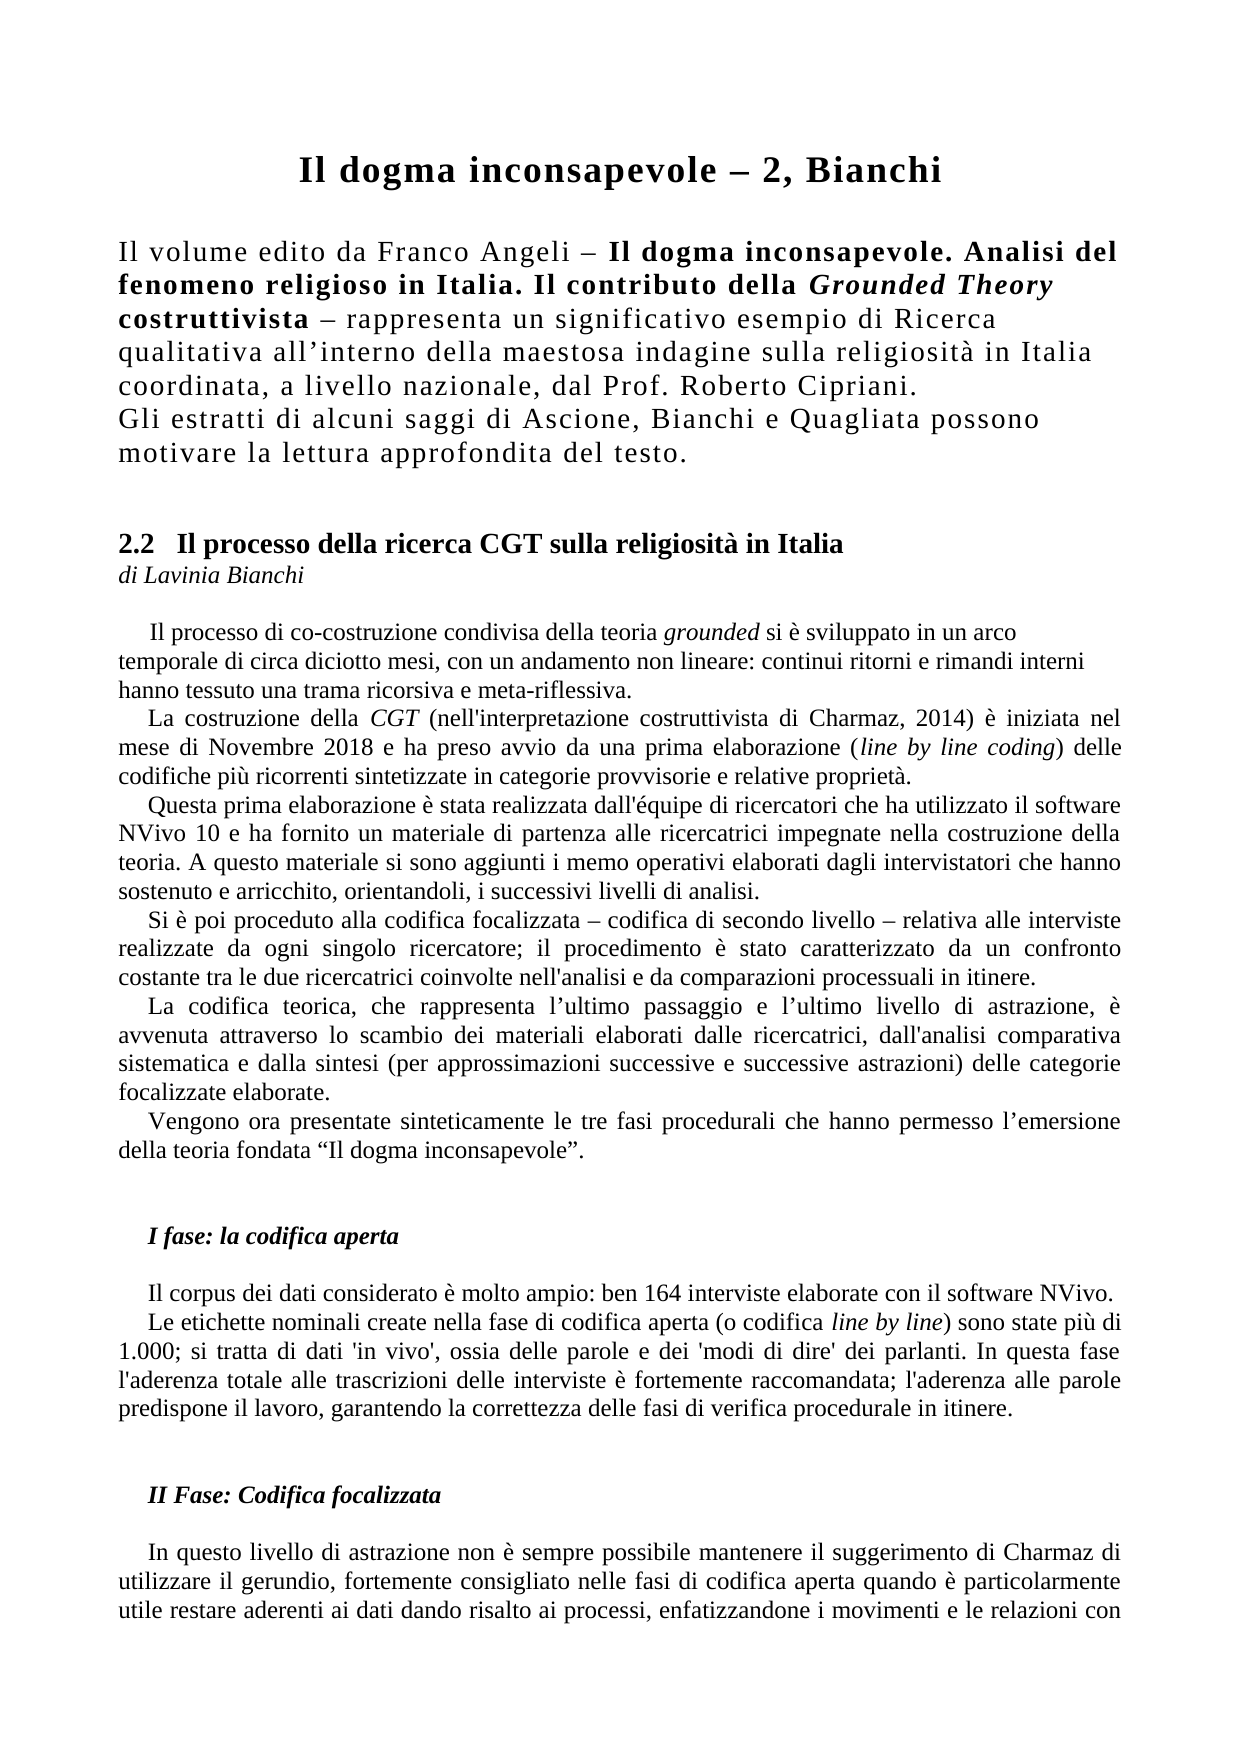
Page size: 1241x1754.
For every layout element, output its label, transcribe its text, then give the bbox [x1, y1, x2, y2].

text di Lavinia Bianchi [118, 560, 1122, 588]
text Questa prima elaborazione è stata realizzata dall'équipe di ricercatori che ha utilizzato il software NVivo 10 e ha fornito un materiale di partenza alle ricercatrici impegnate nella costruzione della teoria. A questo materiale si sono aggiunti i memo operativi elaborati dagli intervistatori che hanno sostenuto e arricchito, orientandoli, i successivi livelli di analisi. [118, 790, 1122, 905]
text 2.2 Il processo della ricerca CGT sulla religiosità in Italia [118, 526, 1122, 560]
text La codifica teorica, che rappresenta l’ultimo passaggio e l’ultimo livello di astrazione, è avvenuta attraverso lo scambio dei materiali elaborati dalle ricercatrici, dall'analisi comparativa sistematica e dalla sintesi (per approssimazioni successive e successive astrazioni) delle categorie focalizzate elaborate. [118, 991, 1122, 1106]
text La costruzione della CGT (nell'interpretazione costruttivista di Charmaz, 2014) è iniziata nel mese di Novembre 2018 e ha preso avvio da una prima elaborazione (line by line coding) delle codifiche più ricorrenti sintetizzate in categorie provvisorie e relative proprietà. [118, 703, 1122, 790]
text Gli estratti di alcuni saggi di Ascione, Bianchi e Quagliata possono motivare la lettura approfondita del testo. [118, 402, 1122, 469]
text Il volume edito da Franco Angeli – Il dogma inconsapevole. Analisi del fenomeno religioso in Italia. Il contributo della Grounded Theory costruttivista – rappresenta un significativo esempio di Ricerca qualitativa all’interno della maestosa indagine sulla religiosità in Italia coordinata, a livello nazionale, dal Prof. Roberto Cipriani. [118, 234, 1122, 402]
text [118, 1537, 1122, 1623]
text Il corpus dei dati considerato è molto ampio: ben 164 interviste elaborate con il software NVivo. [118, 1278, 1122, 1307]
text Vengono ora presentate sinteticamente le tre fasi procedurali che hanno permesso l’emersione della teoria fondata “Il dogma inconsapevole”. [118, 1106, 1122, 1163]
text Il processo di co-costruzione condivisa della teoria grounded si è sviluppato in un arco temporale di circa diciotto mesi, con un andamento non lineare: continui ritorni e rimandi interni hanno tessuto una trama ricorsiva e meta-riflessiva. [118, 617, 1122, 703]
text Si è poi proceduto alla codifica focalizzata – codifica di secondo livello – relativa alle interviste realizzate da ogni singolo ricercatore; il procedimento è stato caratterizzato da un confronto costante tra le due ricercatrici coinvolte nell'analisi e da comparazioni processuali in itinere. [118, 905, 1122, 991]
text II Fase: Codifica focalizzata [118, 1480, 1122, 1508]
text Le etichette nominali create nella fase di codifica aperta (o codifica line by line) sono state più di 1.000; si tratta di dati 'in vivo', ossia delle parole e dei 'modi di dire' dei parlanti. In questa fase l'aderenza totale alle trascrizioni delle interviste è fortemente raccomandata; l'aderenza alle parole predispone il lavoro, garantendo la correttezza delle fasi di verifica procedurale in itinere. [118, 1307, 1122, 1422]
text Il dogma inconsapevole – 2, Bianchi [118, 148, 1122, 191]
text I fase: la codifica aperta [118, 1221, 1122, 1250]
